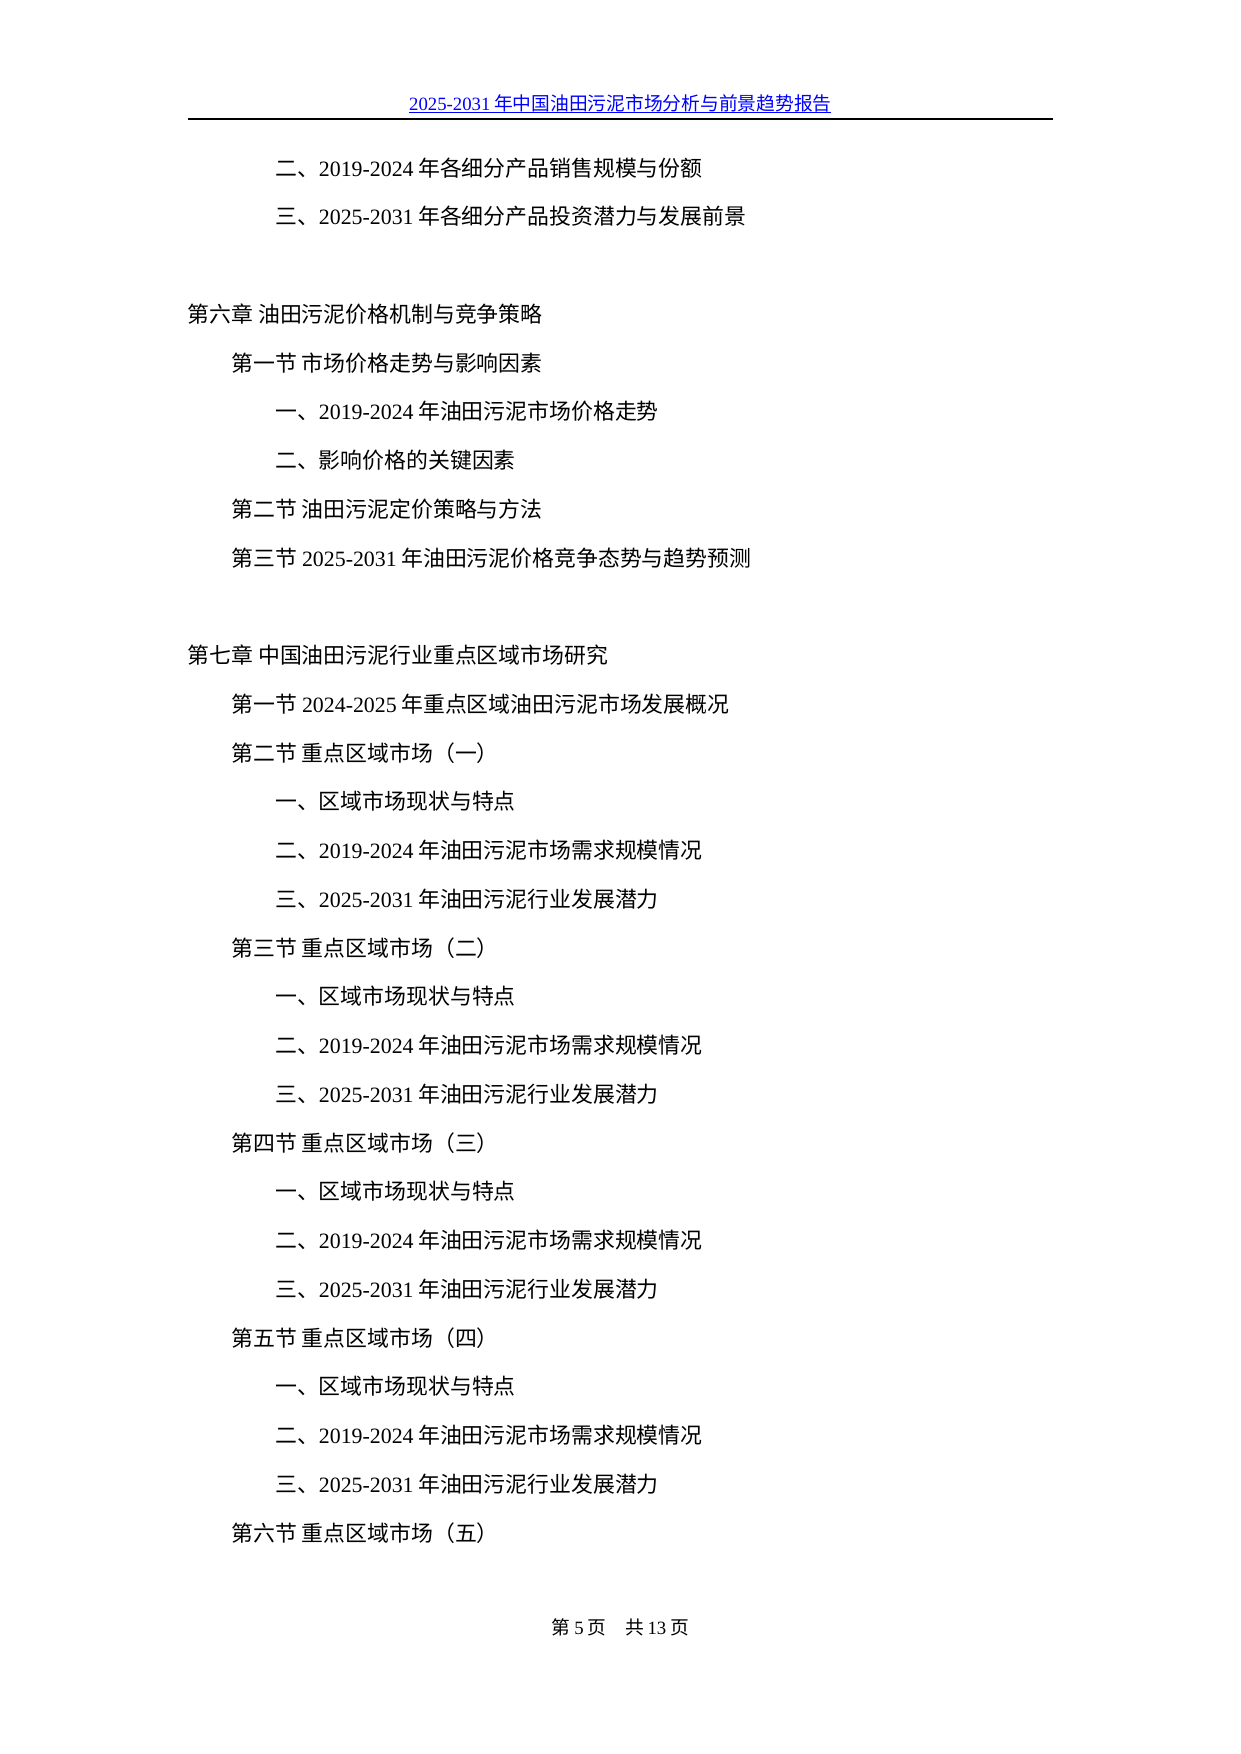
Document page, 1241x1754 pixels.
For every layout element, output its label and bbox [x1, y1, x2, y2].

text [187, 150, 1053, 1548]
